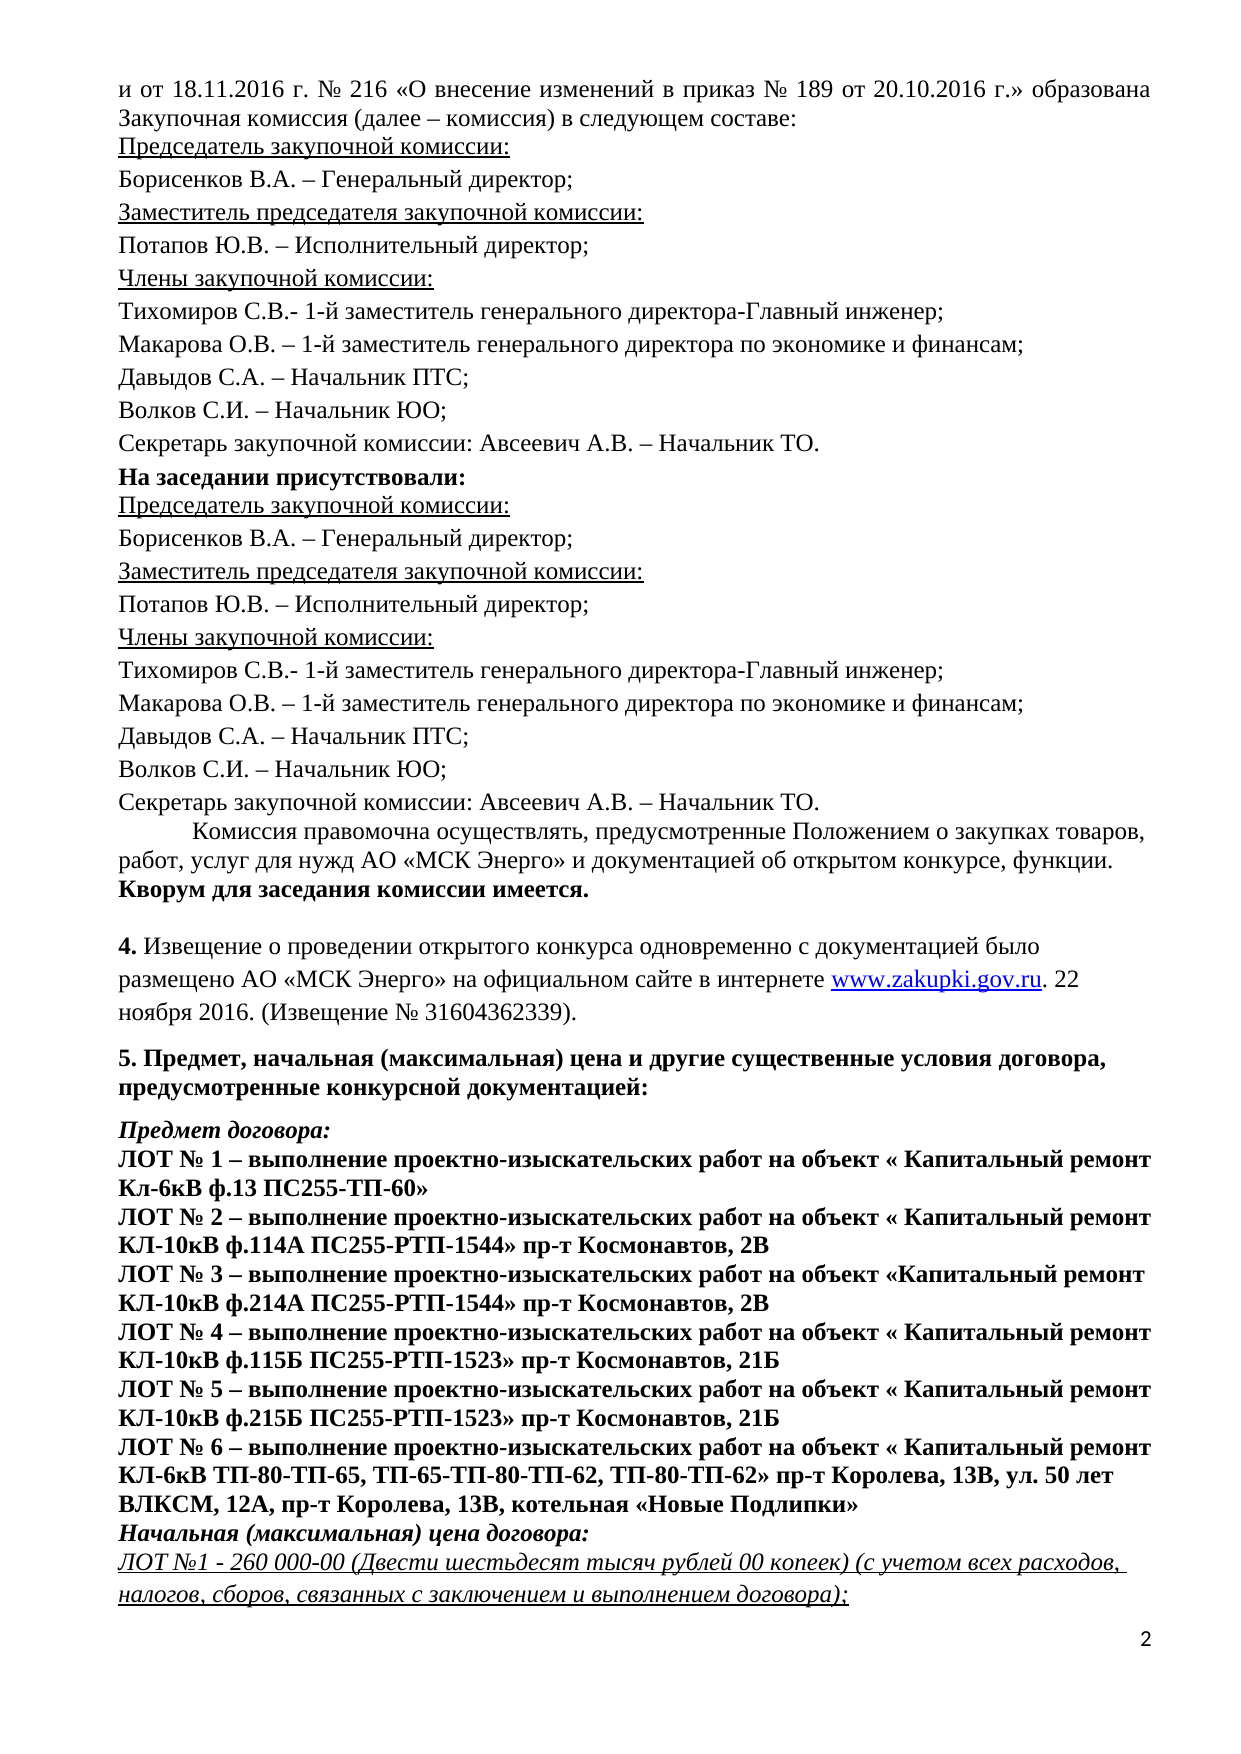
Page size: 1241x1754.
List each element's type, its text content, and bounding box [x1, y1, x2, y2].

text Члены закупочной комиссии: [118, 263, 1152, 292]
text Заместитель председателя закупочной комиссии: [118, 197, 1152, 226]
text Председатель закупочной комиссии: [118, 490, 1152, 519]
text ЛОТ № 1 – выполнение проектно-изыскательских работ на объект « Капитальный ремонт Кл-6кВ ф.13 ПС255-ТП-60» [118, 1144, 1152, 1202]
text Секретарь закупочной комиссии: Авсеевич А.В. – Начальник ТО. [118, 428, 1152, 457]
text Предмет договора: [118, 1115, 1152, 1144]
text Комиссия правомочна осуществлять, предусмотренные Положением о закупках товаров, работ, услуг для нужд АО «МСК Энерго» и документацией об открытом конкурсе, функции. [118, 816, 1152, 874]
text Председатель закупочной комиссии: [118, 131, 1152, 160]
text Макарова О.В. – 1-й заместитель генерального директора по экономике и финансам; [118, 329, 1152, 358]
text Секретарь закупочной комиссии: Авсеевич А.В. – Начальник ТО. [118, 787, 1152, 816]
text ЛОТ № 6 – выполнение проектно-изыскательских работ на объект « Капитальный ремонт КЛ-6кВ ТП-80-ТП-65, ТП-65-ТП-80-ТП-62, ТП-80-ТП-62» пр-т Королева, 13В, ул. 50 лет ВЛКСМ, 12А, пр-т Королева, 13В, котельная «Новые Подлипки» [118, 1432, 1152, 1518]
text Волков С.И. – Начальник ЮО; [118, 754, 1152, 783]
text Давыдов С.А. – Начальник ПТС; [118, 362, 1152, 391]
text Заместитель председателя закупочной комиссии: [118, 556, 1152, 585]
text ЛОТ № 2 – выполнение проектно-изыскательских работ на объект « Капитальный ремонт КЛ-10кВ ф.114А ПС255-РТП-1544» пр-т Космонавтов, 2В [118, 1202, 1152, 1259]
text ЛОТ № 4 – выполнение проектно-изыскательских работ на объект « Капитальный ремонт КЛ-10кВ ф.115Б ПС255-РТП-1523» пр-т Космонавтов, 21Б [118, 1317, 1152, 1374]
text Макарова О.В. – 1-й заместитель генерального директора по экономике и финансам; [118, 688, 1152, 717]
text Волков С.И. – Начальник ЮО; [118, 396, 1152, 424]
text ЛОТ № 3 – выполнение проектно-изыскательских работ на объект «Капитальный ремонт КЛ-10кВ ф.214А ПС255-РТП-1544» пр-т Космонавтов, 2В [118, 1259, 1152, 1317]
text Кворум для заседания комиссии имеется. [118, 874, 1152, 902]
text 5. Предмет, начальная (максимальная) цена и другие существенные условия договора, предусмотренные конкурсной документацией: [118, 1043, 1152, 1100]
text Тихомиров С.В.- 1-й заместитель генерального директора-Главный инженер; [118, 296, 1152, 325]
text Давыдов С.А. – Начальник ПТС; [118, 721, 1152, 750]
text Тихомиров С.В.- 1-й заместитель генерального директора-Главный инженер; [118, 655, 1152, 684]
text Борисенков В.А. – Генеральный директор; [118, 523, 1152, 552]
text Начальная (максимальная) цена договора: [118, 1518, 1152, 1547]
text Потапов Ю.В. – Исполнительный директор; [118, 230, 1152, 259]
text ЛОТ №1 - 260 000-00 (Двести шестьдесят тысяч рублей 00 копеек) (с учетом всех расходов, налогов, сборов, связанных с заключением и выполнением договора); [118, 1547, 1152, 1608]
text Борисенков В.А. – Генеральный директор; [118, 164, 1152, 193]
text 4. Извещение о проведении открытого конкурса одновременно с документацией было размещено АО «МСК Энерго» на официальном сайте в интернете www.zakupki.gov.ru. 22 ноября 2016. (Извещение № 31604362339). [118, 931, 1152, 1026]
text На заседании присутствовали: [118, 462, 1152, 490]
text Члены закупочной комиссии: [118, 622, 1152, 651]
text Потапов Ю.В. – Исполнительный директор; [118, 589, 1152, 618]
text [118, 74, 1152, 131]
text ЛОТ № 5 – выполнение проектно-изыскательских работ на объект « Капитальный ремонт КЛ-10кВ ф.215Б ПС255-РТП-1523» пр-т Космонавтов, 21Б [118, 1374, 1152, 1432]
